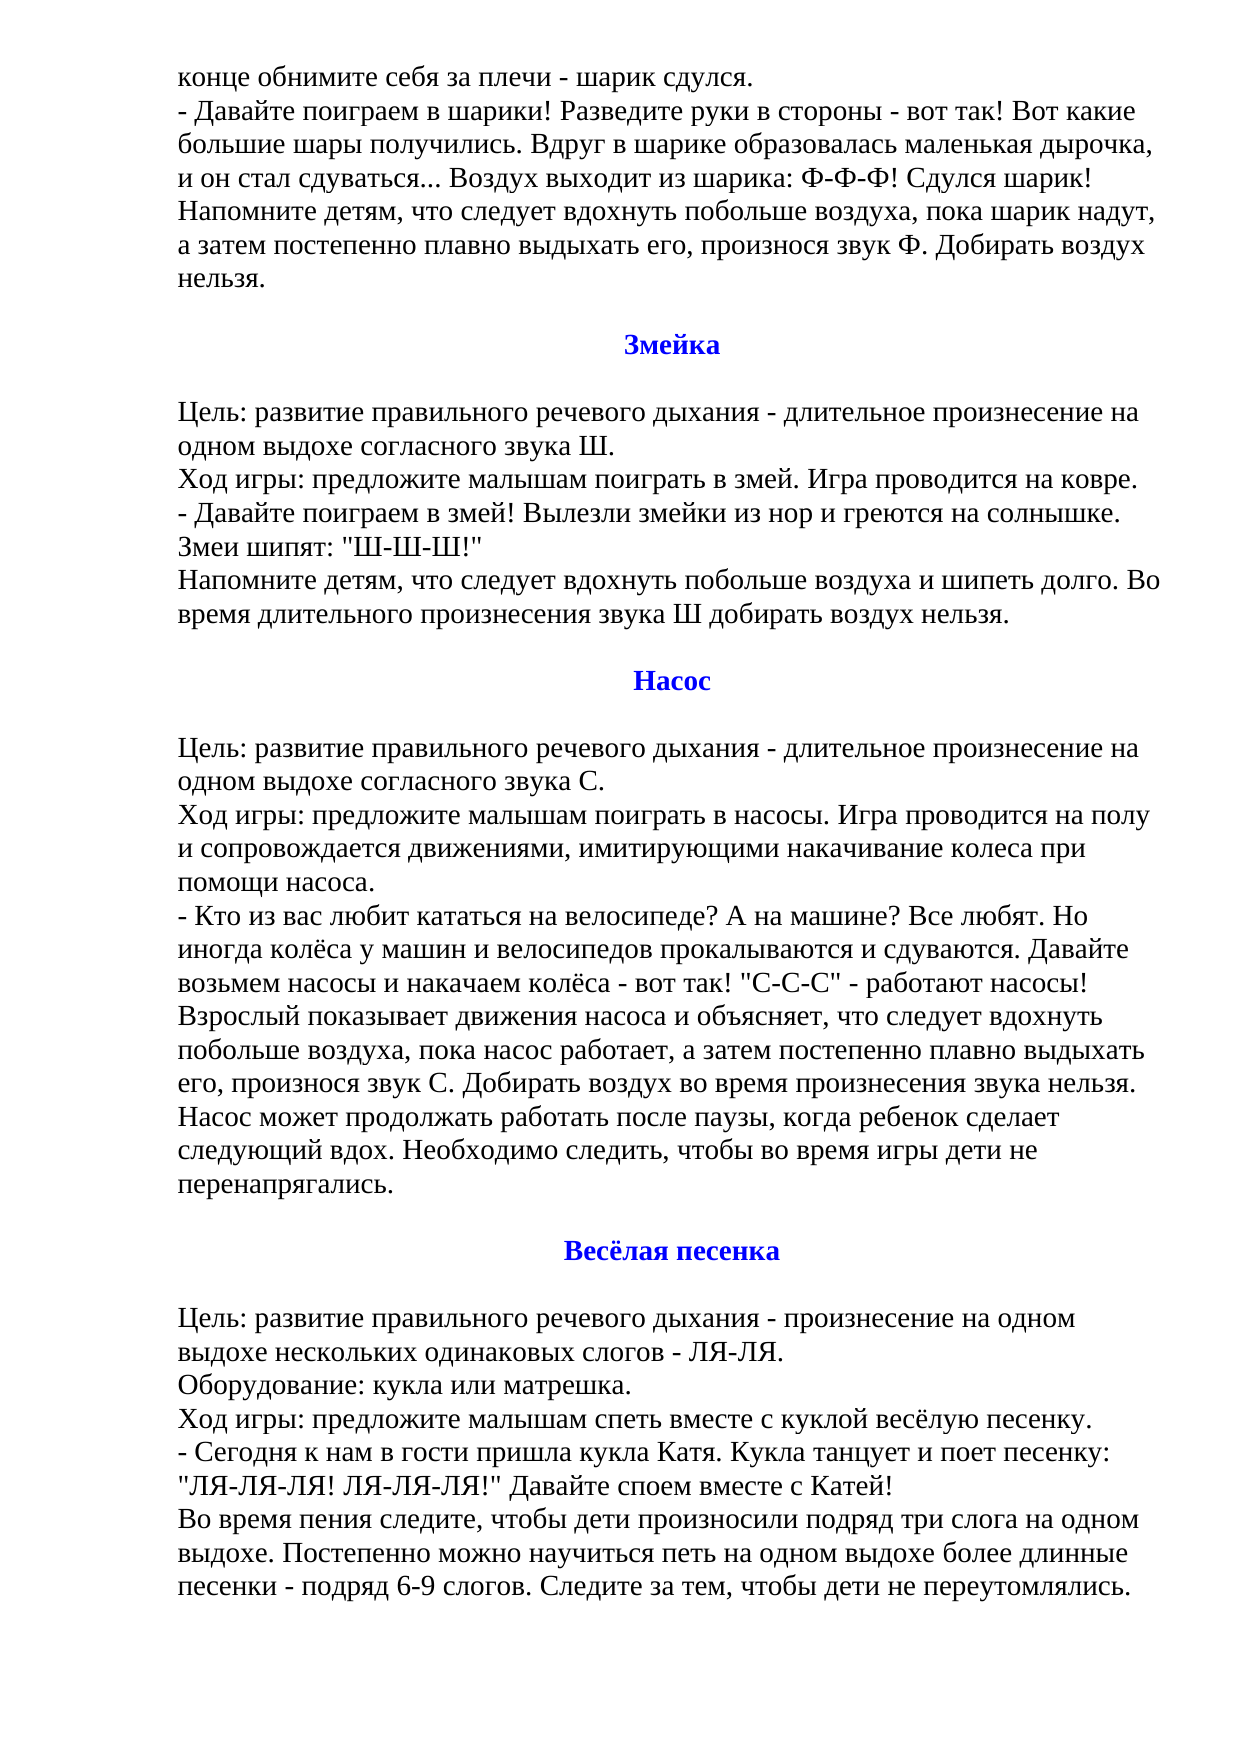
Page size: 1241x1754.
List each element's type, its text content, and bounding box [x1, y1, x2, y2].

text Цель: развитие правильного речевого дыхания - длительное произнесение на одном выдохе согласного звука С. Ход игры: предложите малышам поиграть в насосы. Игра проводится на полу и сопровождается движениями, имитирующими накачивание колеса при помощи насоса. - Кто из вас любит кататься на велосипеде? А на машине? Все любят. Но иногда колёса у машин и велосипедов прокалываются и сдуваются. Давайте возьмем насосы и накачаем колёса - вот так! "С-С-С" - работают насосы! Взрослый показывает движения насоса и объясняет, что следует вдохнуть побольше воздуха, пока насос работает, а затем постепенно плавно выдыхать его, произнося звук С. Добирать воздух во время произнесения звука нельзя. Насос может продолжать работать после паузы, когда ребенок сделает следующий вдох. Необходимо следить, чтобы во время игры дети не перенапрягались. [177, 696, 1167, 1199]
text Змейка [177, 294, 1167, 361]
text Цель: развитие правильного речевого дыхания - произнесение на одном выдохе нескольких одинаковых слогов - ЛЯ-ЛЯ. Оборудование: кукла или матрешка. Ход игры: предложите малышам спеть вместе с куклой весёлую песенку. - Сегодня к нам в гости пришла кукла Катя. Кукла танцует и поет песенку: "ЛЯ-ЛЯ-ЛЯ! ЛЯ-ЛЯ-ЛЯ!" Давайте споем вместе с Катей! Во время пения следите, чтобы дети произносили подряд три слога на одном выдохе. Постепенно можно научиться петь на одном выдохе более длинные песенки - подряд 6-9 слогов. Следите за тем, чтобы дети не переутомлялись. [177, 1267, 1167, 1602]
text Насос [177, 629, 1167, 696]
text Цель: развитие правильного речевого дыхания - длительное произнесение на одном выдохе согласного звука Ш. Ход игры: предложите малышам поиграть в змей. Игра проводится на ковре. - Давайте поиграем в змей! Вылезли змейки из нор и греются на солнышке. Змеи шипят: "Ш-Ш-Ш!" Напомните детям, что следует вдохнуть побольше воздуха и шипеть долго. Во время длительного произнесения звука Ш добирать воздух нельзя. [177, 361, 1167, 629]
text Весёлая песенка [177, 1199, 1167, 1267]
